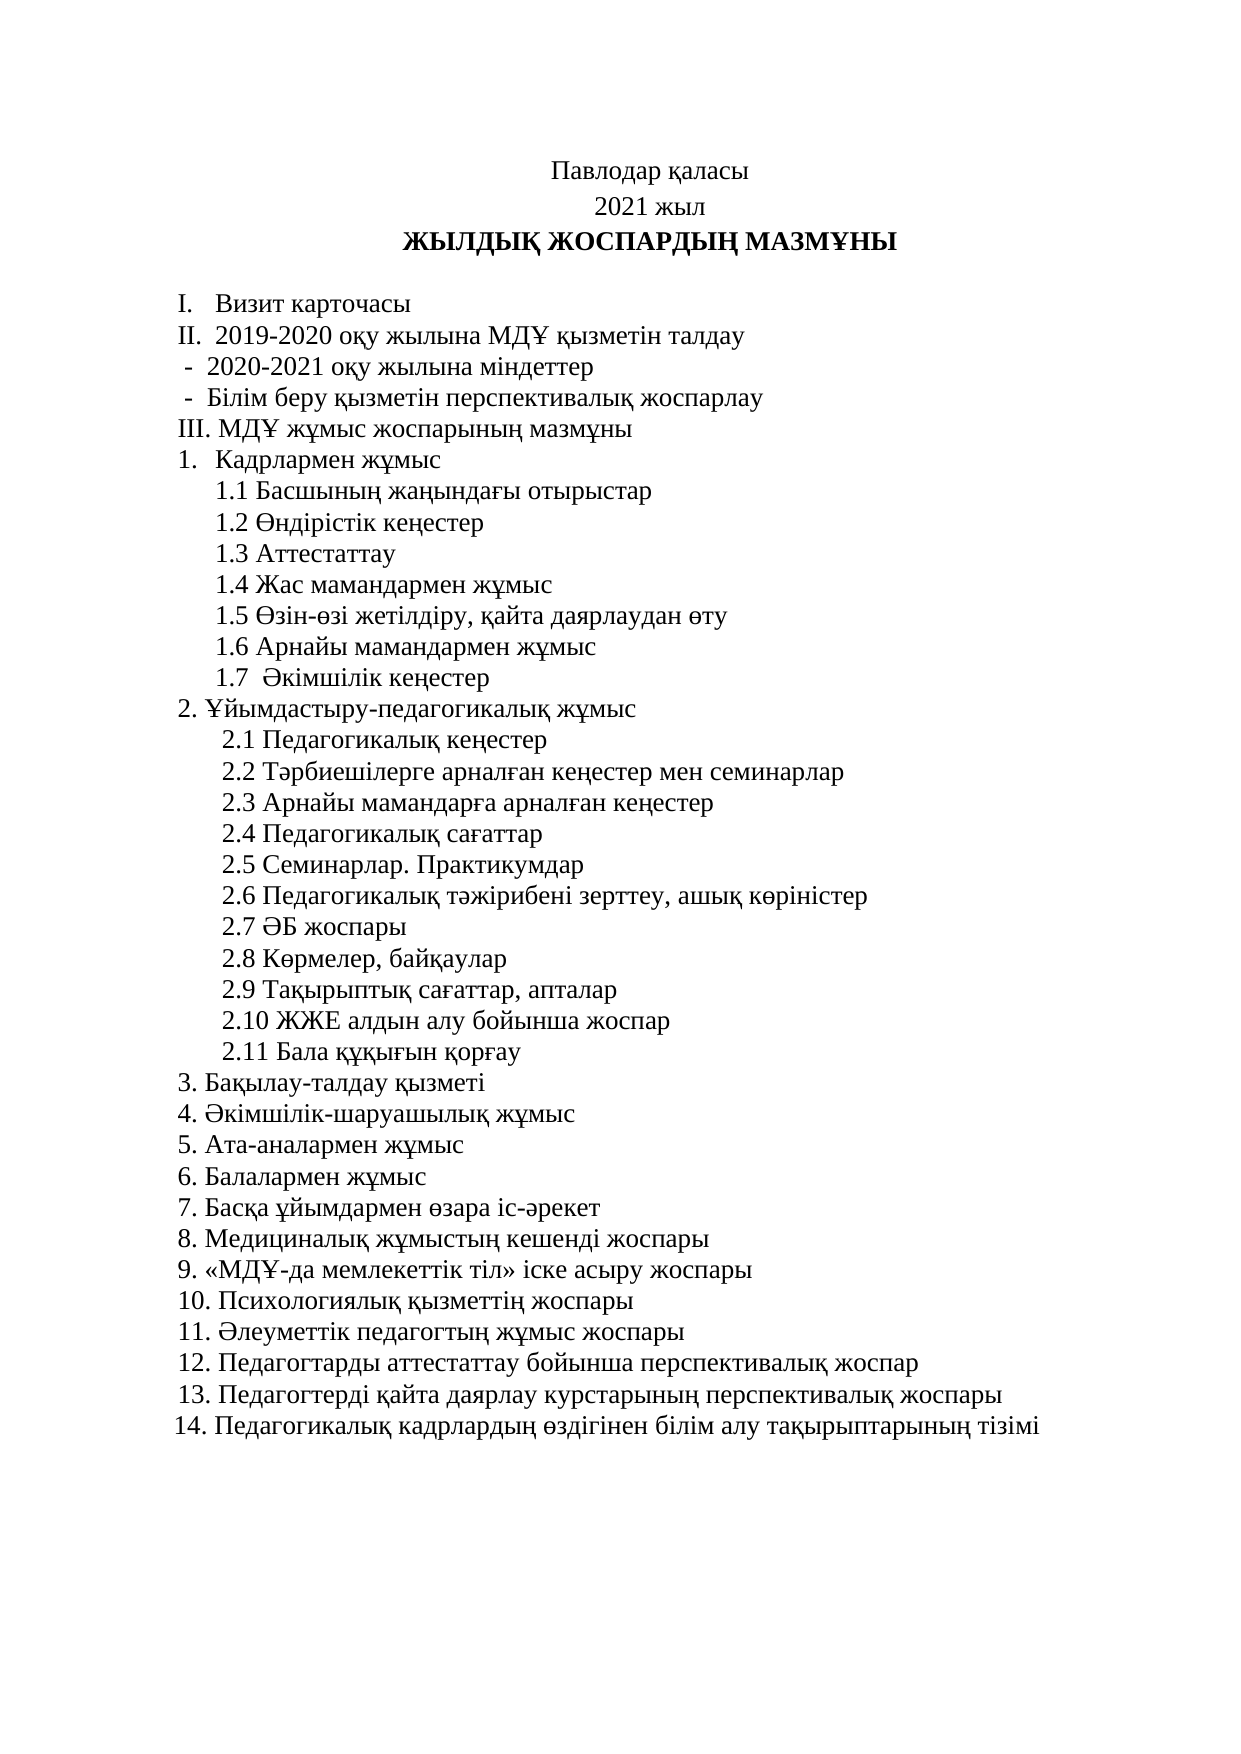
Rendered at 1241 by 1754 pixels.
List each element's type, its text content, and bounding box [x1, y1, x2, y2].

text 5. Ата-аналармен жұмыс [177, 1128, 1167, 1160]
text 14. Педагогикалық кадрлардың өздігінен білім алу тақырыптарының тізімі [133, 1409, 1167, 1440]
list Визит карточасы [177, 288, 1167, 319]
text 1.4 Жас мамандармен жұмыс [215, 568, 1167, 599]
list Кадрлармен жұмыс [177, 443, 1167, 474]
text 2.9 Тақырыптық сағаттар, апталар [222, 973, 1167, 1004]
text 11. Әлеуметтік педагогтың жұмыс жоспары [177, 1315, 1167, 1347]
text 8. Медициналық жұмыстың кешенді жоспары [177, 1222, 1167, 1253]
text - Білім беру қызметін перспективалық жоспарлау [177, 381, 1167, 412]
text 1.7 Әкімшілік кеңестер [215, 661, 1167, 692]
text 3. Бақылау-талдау қызметі [177, 1066, 1167, 1097]
text 2.3 Арнайы мамандарға арналған кеңестер [222, 786, 1167, 817]
text 2.6 Педагогикалық тәжірибені зерттеу, ашық көріністер [222, 879, 1167, 911]
text 2.5 Семинарлар. Практикумдар [222, 848, 1167, 879]
text 2021 жыл [133, 189, 1167, 221]
text 2.1 Педагогикалық кеңестер [222, 724, 1167, 755]
text 1.5 Өзін-өзі жетілдіру, қайта даярлаудан өту [215, 599, 1167, 630]
text 2.11 Бала құқығын қорғау [222, 1035, 1167, 1066]
text 12. Педагогтарды аттестаттау бойынша перспективалық жоспар [177, 1347, 1167, 1378]
text 1.1 Басшының жаңындағы отырыстар [215, 474, 1167, 506]
text 2. Ұйымдастыру-педагогикалық жұмыс [177, 692, 1167, 724]
text 10. Психологиялық қызметтің жоспары [177, 1284, 1167, 1315]
text ЖЫЛДЫҚ ЖОСПАРДЫҢ МАЗМҰНЫ [133, 225, 1167, 256]
text 2.10 ЖЖЕ алдын алу бойынша жоспар [222, 1004, 1167, 1035]
text 1.2 Өндірістік кеңестер [215, 506, 1167, 537]
text 2.4 Педагогикалық сағаттар [222, 817, 1167, 848]
text 7. Басқа ұйымдармен өзара іс-әрекет [177, 1191, 1167, 1222]
text 1.3 Аттестаттау [215, 537, 1167, 568]
text 4. Әкімшілік-шаруашылық жұмыс [177, 1097, 1167, 1128]
text 1.6 Арнайы мамандармен жұмыс [215, 630, 1167, 661]
text 2.2 Тәрбиешілерге арналған кеңестер мен семинарлар [222, 755, 1167, 786]
text - 2020-2021 оқу жылына міндеттер [177, 350, 1167, 381]
text 9. «МДҰ-да мемлекеттік тіл» іске асыру жоспары [177, 1253, 1167, 1284]
list 2019-2020 оқу жылына МДҰ қызметін талдау [177, 319, 1167, 350]
text 6. Балалармен жұмыс [177, 1160, 1167, 1191]
text Павлодар қаласы [133, 154, 1167, 185]
text ІІІ. МДҰ жұмыс жоспарының мазмұны [177, 412, 1167, 443]
text 13. Педагогтерді қайта даярлау курстарының перспективалық жоспары [177, 1378, 1167, 1409]
text 2.8 Көрмелер, байқаулар [222, 942, 1167, 973]
text 2.7 ӘБ жоспары [222, 911, 1167, 942]
